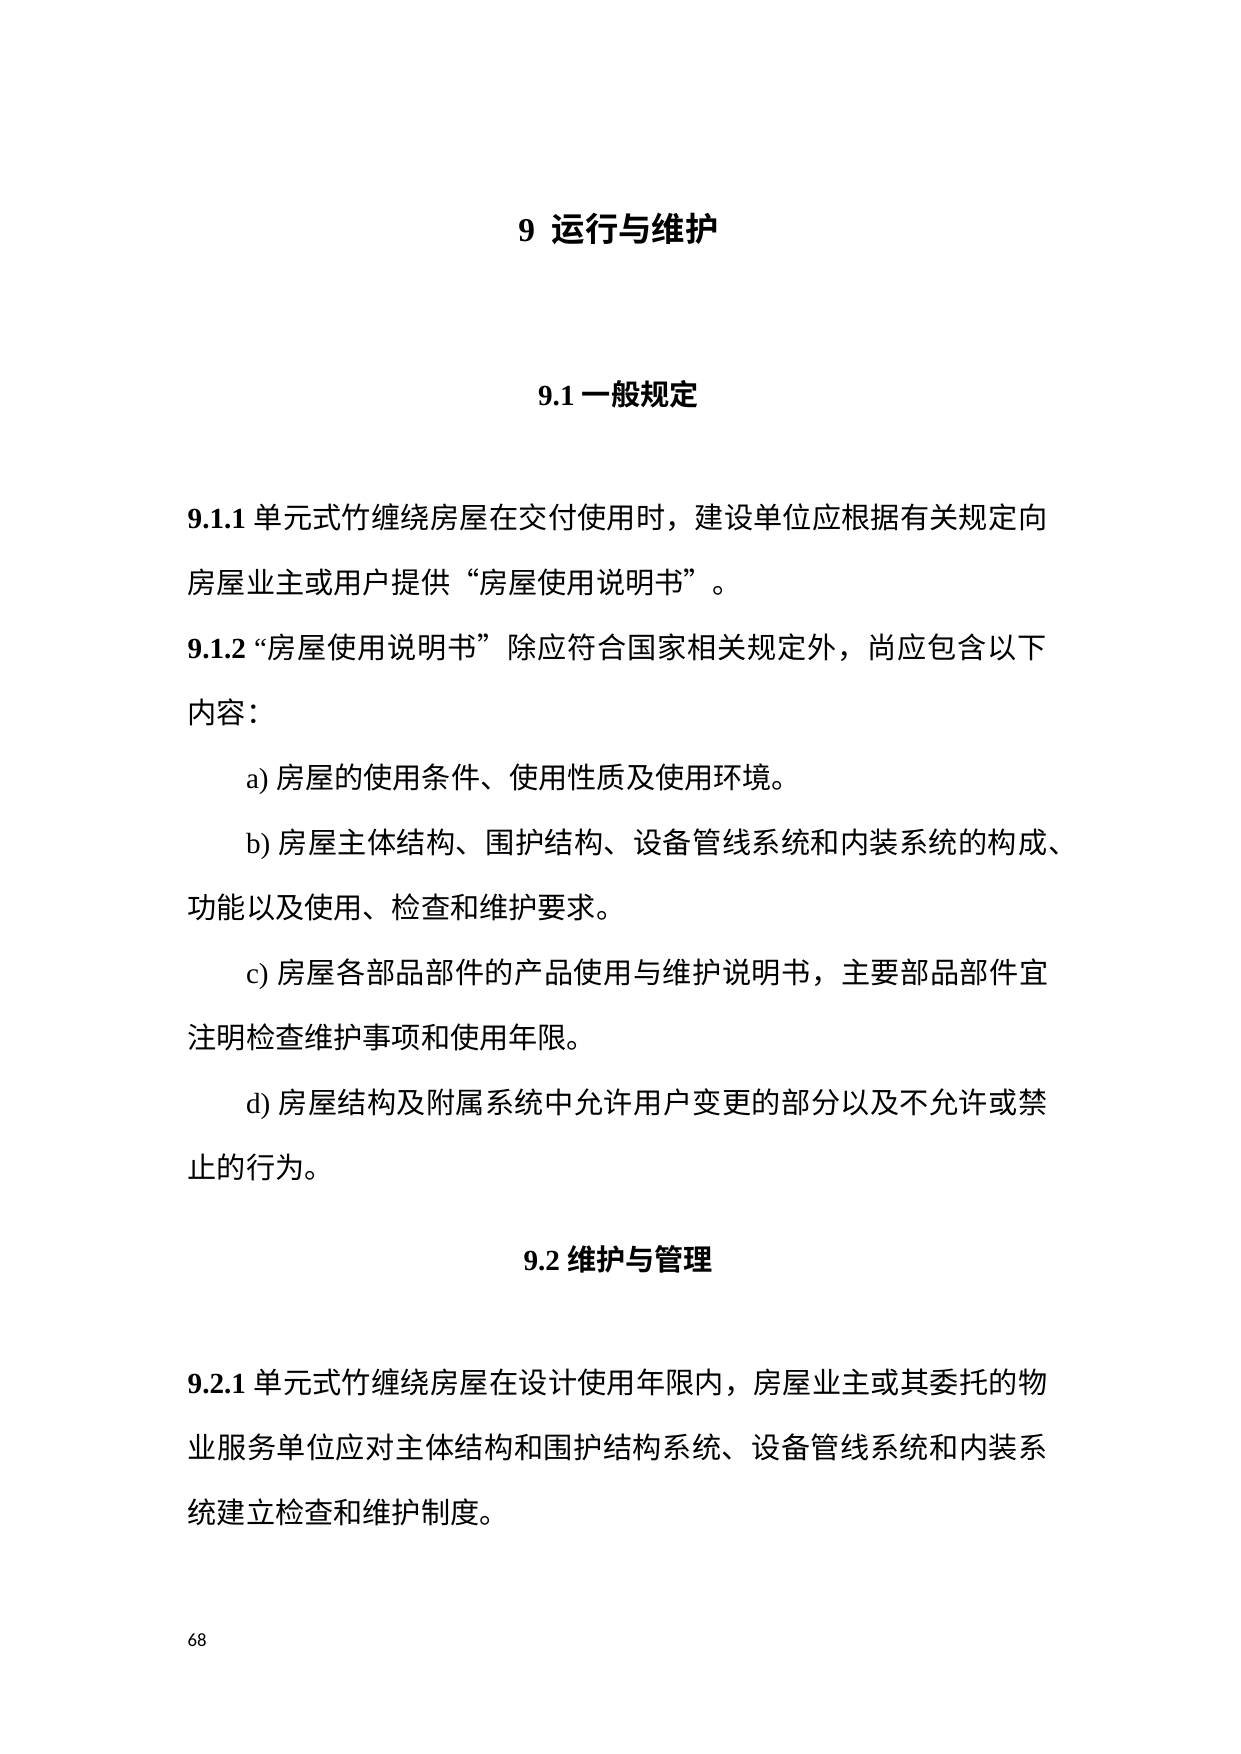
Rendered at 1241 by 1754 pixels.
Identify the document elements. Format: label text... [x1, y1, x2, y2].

text 9.1.1 单元式竹缠绕房屋在交付使用时，建设单位应根据有关规定向房屋业主或用户提供“房屋使用说明书”。 [187, 483, 1048, 613]
subtitle 9.1 一般规定 [187, 360, 1048, 425]
text a) 房屋的使用条件、使用性质及使用环境。 [187, 743, 1048, 808]
text 9.2.1 单元式竹缠绕房屋在设计使用年限内，房屋业主或其委托的物业服务单位应对主体结构和围护结构系统、设备管线系统和内装系统建立检查和维护制度。 [187, 1348, 1048, 1543]
subtitle 9 运行与维护 [187, 194, 1048, 259]
text d) 房屋结构及附属系统中允许用户变更的部分以及不允许或禁止的行为。 [187, 1068, 1048, 1198]
subtitle 9.2 维护与管理 [187, 1225, 1048, 1290]
text b) 房屋主体结构、围护结构、设备管线系统和内装系统的构成、功能以及使用、检查和维护要求。 [187, 808, 1048, 938]
text 9.1.2 “房屋使用说明书”除应符合国家相关规定外，尚应包含以下内容： [187, 613, 1048, 743]
text c) 房屋各部品部件的产品使用与维护说明书，主要部品部件宜注明检查维护事项和使用年限。 [187, 938, 1048, 1068]
